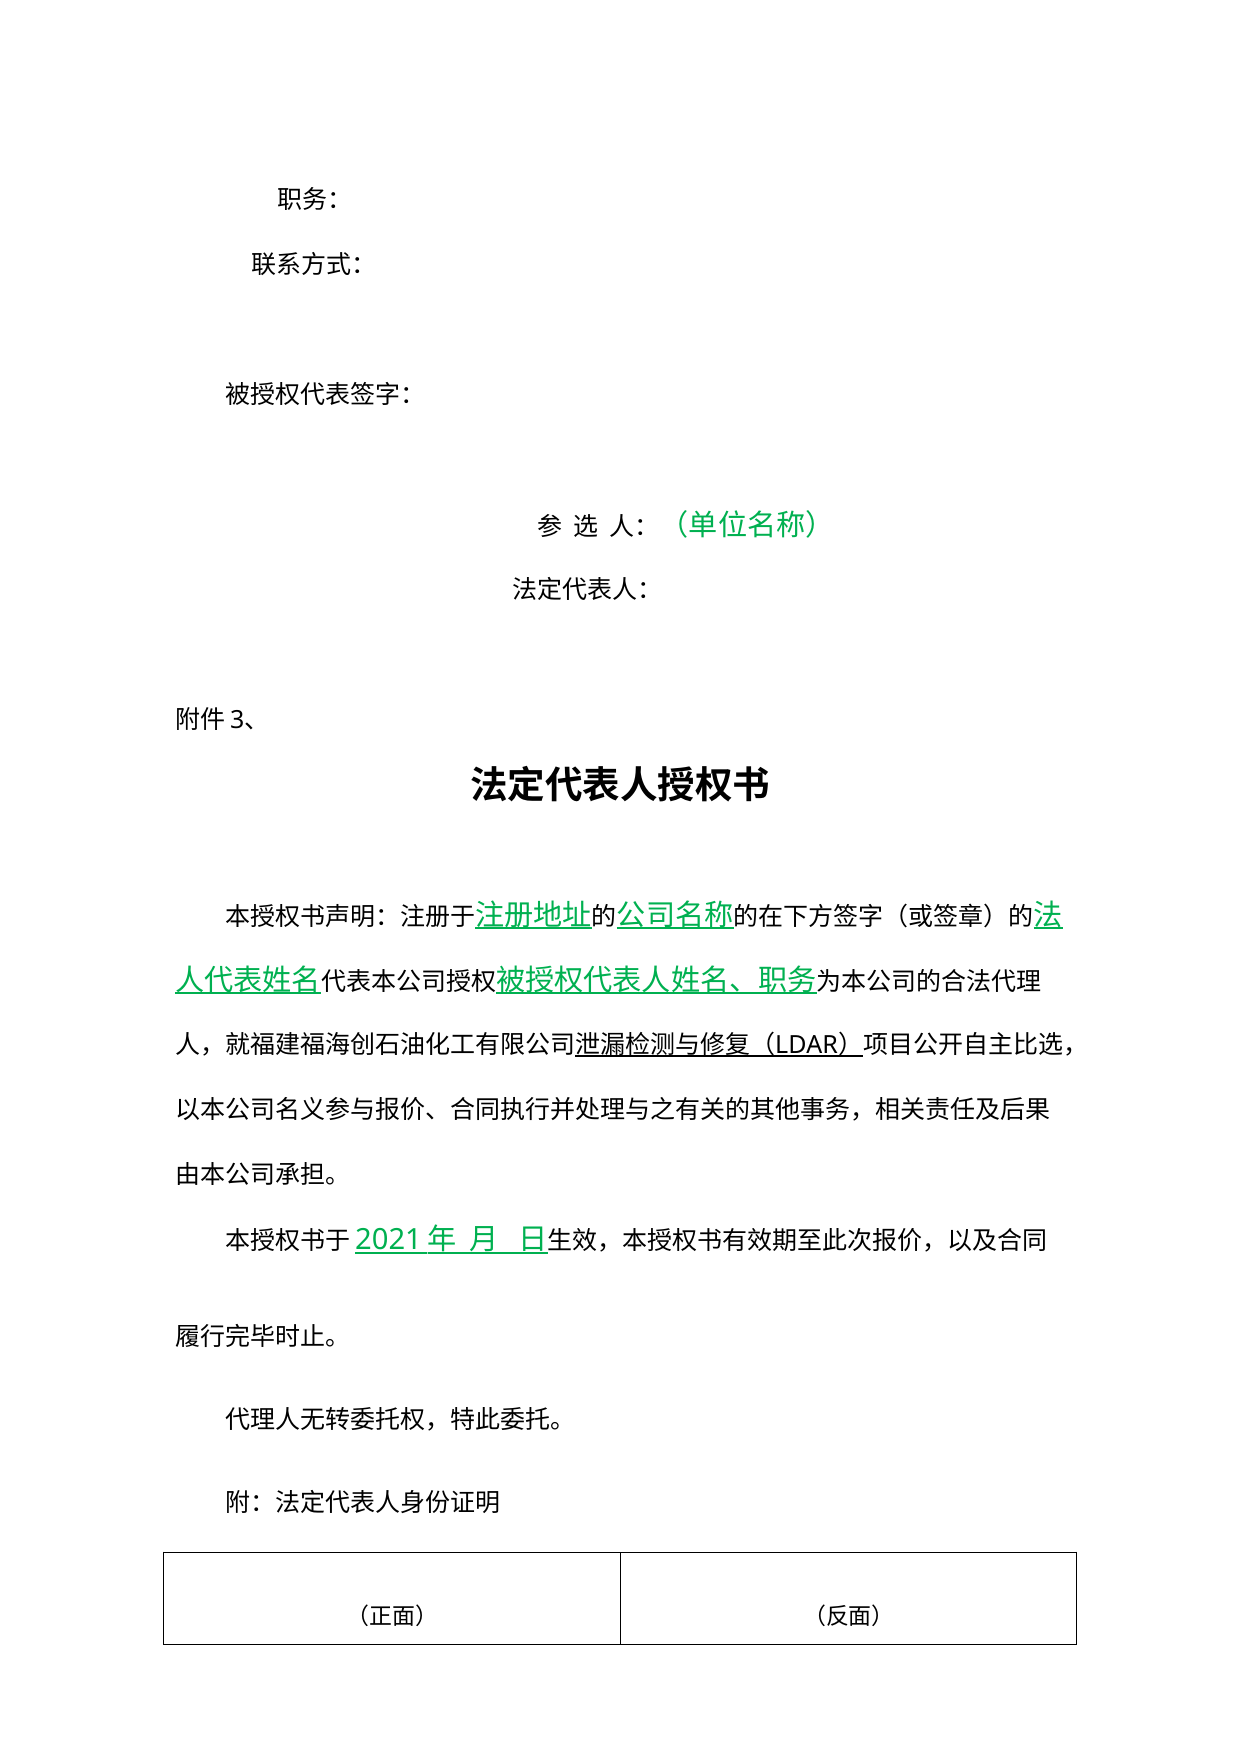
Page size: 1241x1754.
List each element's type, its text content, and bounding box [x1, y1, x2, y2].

text 代理人无转委托权，特此委托。 [175, 1385, 1065, 1450]
table_header （反面） [621, 1553, 1076, 1644]
text 联系方式： [175, 230, 1065, 295]
text 法定代表人授权书 [175, 750, 1065, 815]
text 附：法定代表人身份证明 [175, 1468, 1065, 1533]
text 职务： [175, 165, 1065, 230]
text 本授权书于2021年 月 日生效，本授权书有效期至此次报价，以及合同履行完毕时止。 [175, 1205, 1065, 1367]
text 法定代表人： [175, 555, 1065, 620]
table_header （正面） [164, 1553, 620, 1644]
text 被授权代表签字： [175, 360, 1065, 425]
text 本授权书声明：注册于注册地址的公司名称的在下方签字（或签章）的法人代表姓名代表本公司授权被授权代表人姓名、职务为本公司的合法代理人，就福建福海创石油化工有限公司泄漏检测与修复（LDAR）项目公开自主比选，以本公司名义参与报价、合同执行并处理与之有关的其他事务，相关责任及后果由本公司承担。 [175, 880, 1065, 1205]
text 附件3、 [175, 685, 1065, 750]
text 参 选 人：（单位名称） [175, 490, 1065, 555]
